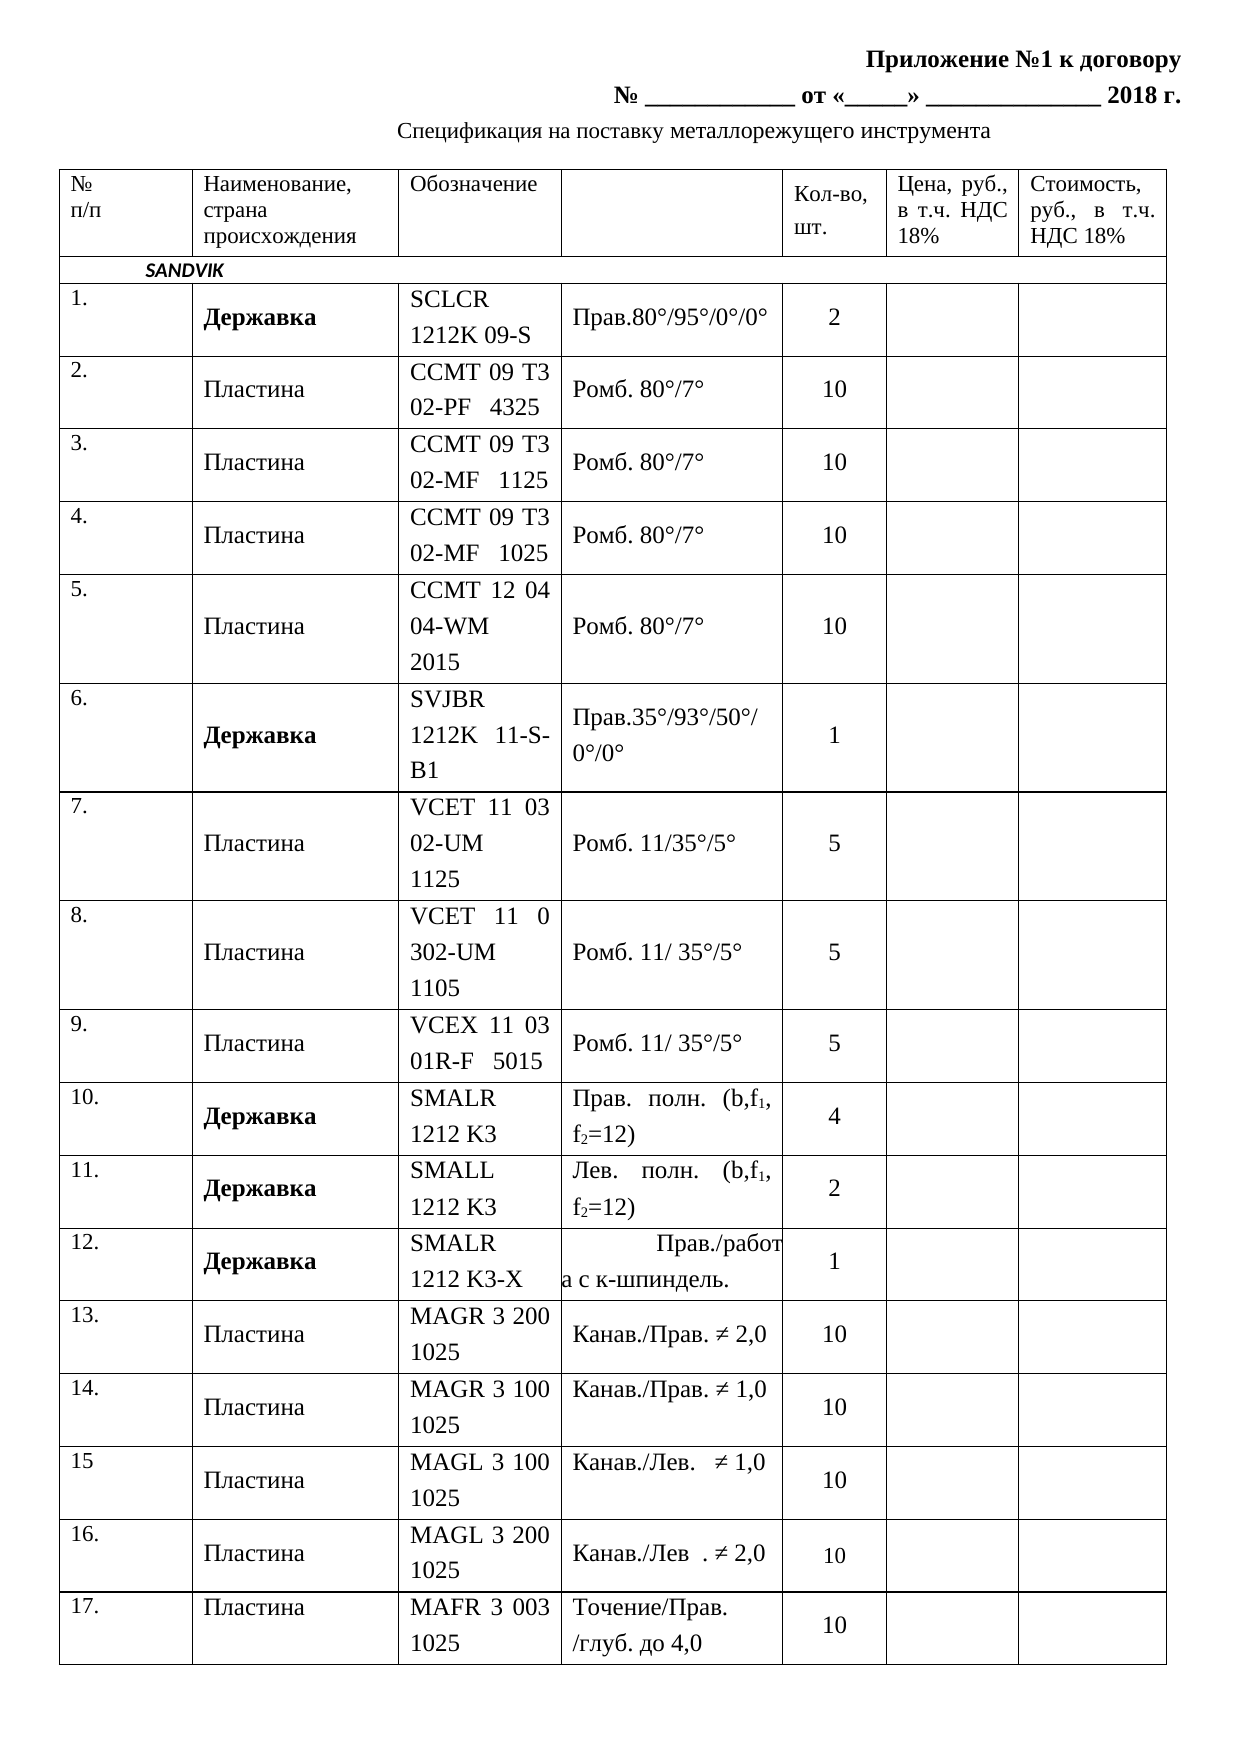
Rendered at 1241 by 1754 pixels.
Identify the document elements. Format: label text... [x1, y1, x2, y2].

table_cell 6. [60, 684, 192, 791]
table_cell 12. [60, 1229, 192, 1300]
table_cell Ромб. 80°/7° [562, 502, 782, 574]
table_cell [887, 1593, 1018, 1664]
table_cell Державка [193, 1083, 398, 1154]
table_cell Ромб. 80°/7° [562, 357, 782, 428]
table_cell CCMT 09 T3 02-MF 1025 [399, 502, 561, 574]
table_cell MAFR 3 003 1025 [399, 1593, 561, 1664]
table_cell [887, 684, 1018, 791]
table_cell [1019, 1010, 1166, 1082]
text № ____________ от «_____» ______________ 2018 г. [148, 80, 1181, 109]
table_cell [1019, 1156, 1166, 1227]
table_cell 10 [783, 575, 886, 683]
table_cell MAGL 3 200 1025 [399, 1520, 561, 1591]
table_cell 9. [60, 1010, 192, 1082]
table_cell 8. [60, 901, 192, 1009]
table_cell [887, 429, 1018, 501]
table_cell [1019, 1083, 1166, 1154]
table_cell Пластина [193, 1447, 398, 1519]
table_cell 1 [783, 1229, 886, 1300]
table_header Наименование, страна происхождения [193, 170, 398, 256]
table_cell [887, 284, 1018, 356]
table_cell 15 [60, 1447, 192, 1519]
table_cell Лев. полн. (b,f1, f2=12) [562, 1156, 782, 1227]
table_cell VCET 11 03 02-UM 1125 [399, 793, 561, 900]
table_cell 1. [60, 284, 192, 356]
table_cell MAGR 3 200 1025 [399, 1301, 561, 1373]
table_cell 2 [783, 1156, 886, 1227]
table_cell 3. [60, 429, 192, 501]
table_cell Канав./Лев . ≠ 2,0 [562, 1520, 782, 1591]
table_cell 2 [783, 284, 886, 356]
table_cell 2. [60, 357, 192, 428]
table_cell 10 [783, 1520, 886, 1591]
table_cell [887, 1010, 1018, 1082]
table_cell [1019, 901, 1166, 1009]
table_cell 16. [60, 1520, 192, 1591]
table_cell Ромб. 80°/7° [562, 429, 782, 501]
table_cell Пластина [193, 793, 398, 900]
table_cell 13. [60, 1301, 192, 1373]
table_cell [887, 1301, 1018, 1373]
table_header [562, 170, 782, 256]
table_cell Державка [193, 1229, 398, 1300]
table_cell 10 [783, 502, 886, 574]
table_cell 4 [783, 1083, 886, 1154]
table_cell [1019, 357, 1166, 428]
table_cell Пластина [193, 502, 398, 574]
table_cell [887, 1447, 1018, 1519]
table_cell MAGL 3 100 1025 [399, 1447, 561, 1519]
table_cell [887, 357, 1018, 428]
table_cell Пластина [193, 901, 398, 1009]
table_cell Пластина [193, 575, 398, 683]
table_cell CCMT 12 04 04-WM 2015 [399, 575, 561, 683]
table_cell [1019, 429, 1166, 501]
table_cell [887, 575, 1018, 683]
table_cell Державка [193, 284, 398, 356]
table_cell 10 [783, 1593, 886, 1664]
table_cell [1019, 575, 1166, 683]
table_header № п/п [60, 170, 192, 256]
table_cell [1019, 1593, 1166, 1664]
table_cell [1019, 1374, 1166, 1446]
table_cell Прав.80°/95°/0°/0° [562, 284, 782, 356]
table_cell [1019, 1447, 1166, 1519]
table_cell Пластина [193, 429, 398, 501]
table_cell 5. [60, 575, 192, 683]
table_cell Канав./Прав. ≠ 2,0 [562, 1301, 782, 1373]
table_cell 5 [783, 1010, 886, 1082]
table_cell VCEX 11 03 01R-F 5015 [399, 1010, 561, 1082]
table_cell 10 [783, 357, 886, 428]
table_cell [1019, 284, 1166, 356]
table_cell [1019, 684, 1166, 791]
table_cell Прав. полн. (b,f1, f2=12) [562, 1083, 782, 1154]
table_cell 10. [60, 1083, 192, 1154]
table_cell Ромб. 11/35°/5° [562, 793, 782, 900]
table_cell 1 [783, 684, 886, 791]
table_header Стоимость, руб., в т.ч. НДС 18% [1019, 170, 1166, 256]
text Приложение №1 к договору [148, 44, 1181, 73]
table_cell 14. [60, 1374, 192, 1446]
table_cell [887, 793, 1018, 900]
table_header Цена, руб., в т.ч. НДС 18% [887, 170, 1018, 256]
table_cell [887, 1374, 1018, 1446]
table_cell [1019, 1229, 1166, 1300]
table_cell Пластина [193, 1593, 398, 1664]
table_cell Ромб. 80°/7° [562, 575, 782, 683]
text Спецификация на поставку металлорежущего инструмента [148, 116, 1181, 144]
table_cell [1019, 793, 1166, 900]
table_cell Ромб. 11/ 35°/5° [562, 1010, 782, 1082]
table_cell Пластина [193, 1010, 398, 1082]
table_cell SMALR 1212 K3 [399, 1083, 561, 1154]
table_cell [1019, 1520, 1166, 1591]
table_cell [887, 1520, 1018, 1591]
table_cell CCMT 09 T3 02-PF 4325 [399, 357, 561, 428]
table_header Обозначение [399, 170, 561, 256]
table_cell Пластина [193, 357, 398, 428]
table_cell Прав.35°/93°/50°/0°/0° [562, 684, 782, 791]
table_cell 10 [783, 1374, 886, 1446]
table_cell Канав./Лев. ≠ 1,0 [562, 1447, 782, 1519]
table_cell Пластина [193, 1374, 398, 1446]
table_cell 5 [783, 901, 886, 1009]
table_cell Канав./Прав. ≠ 1,0 [562, 1374, 782, 1446]
table_cell MAGR 3 100 1025 [399, 1374, 561, 1446]
table_cell SCLCR 1212K 09-S [399, 284, 561, 356]
table_cell Пластина [193, 1520, 398, 1591]
table_cell SANDVIK [60, 257, 1166, 283]
table_cell 5 [783, 793, 886, 900]
table_cell 10 [783, 1301, 886, 1373]
table_cell 11. [60, 1156, 192, 1227]
table_cell VCET 11 0 302-UM 1105 [399, 901, 561, 1009]
table_cell Прав./работа с к-шпиндель. [562, 1229, 782, 1300]
table_cell Ромб. 11/ 35°/5° [562, 901, 782, 1009]
table_cell Державка [193, 684, 398, 791]
table_cell 4. [60, 502, 192, 574]
table_cell [887, 1083, 1018, 1154]
table_cell 7. [60, 793, 192, 900]
table_cell SMALR 1212 K3-X [399, 1229, 561, 1300]
table_cell Пластина [193, 1301, 398, 1373]
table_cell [562, 1593, 782, 1664]
table_cell 10 [783, 1447, 886, 1519]
table_cell 17. [60, 1593, 192, 1664]
table_cell [887, 1156, 1018, 1227]
table_cell Державка [193, 1156, 398, 1227]
table_cell 10 [783, 429, 886, 501]
table_cell CCMT 09 T3 02-MF 1125 [399, 429, 561, 501]
table_cell [887, 901, 1018, 1009]
table_cell SVJBR 1212K 11-S-B1 [399, 684, 561, 791]
table_cell SMALL 1212 K3 [399, 1156, 561, 1227]
table_cell [887, 1229, 1018, 1300]
table_header Кол-во, шт. [783, 170, 886, 256]
table_cell [1019, 1301, 1166, 1373]
table_cell [1019, 502, 1166, 574]
table_cell [887, 502, 1018, 574]
